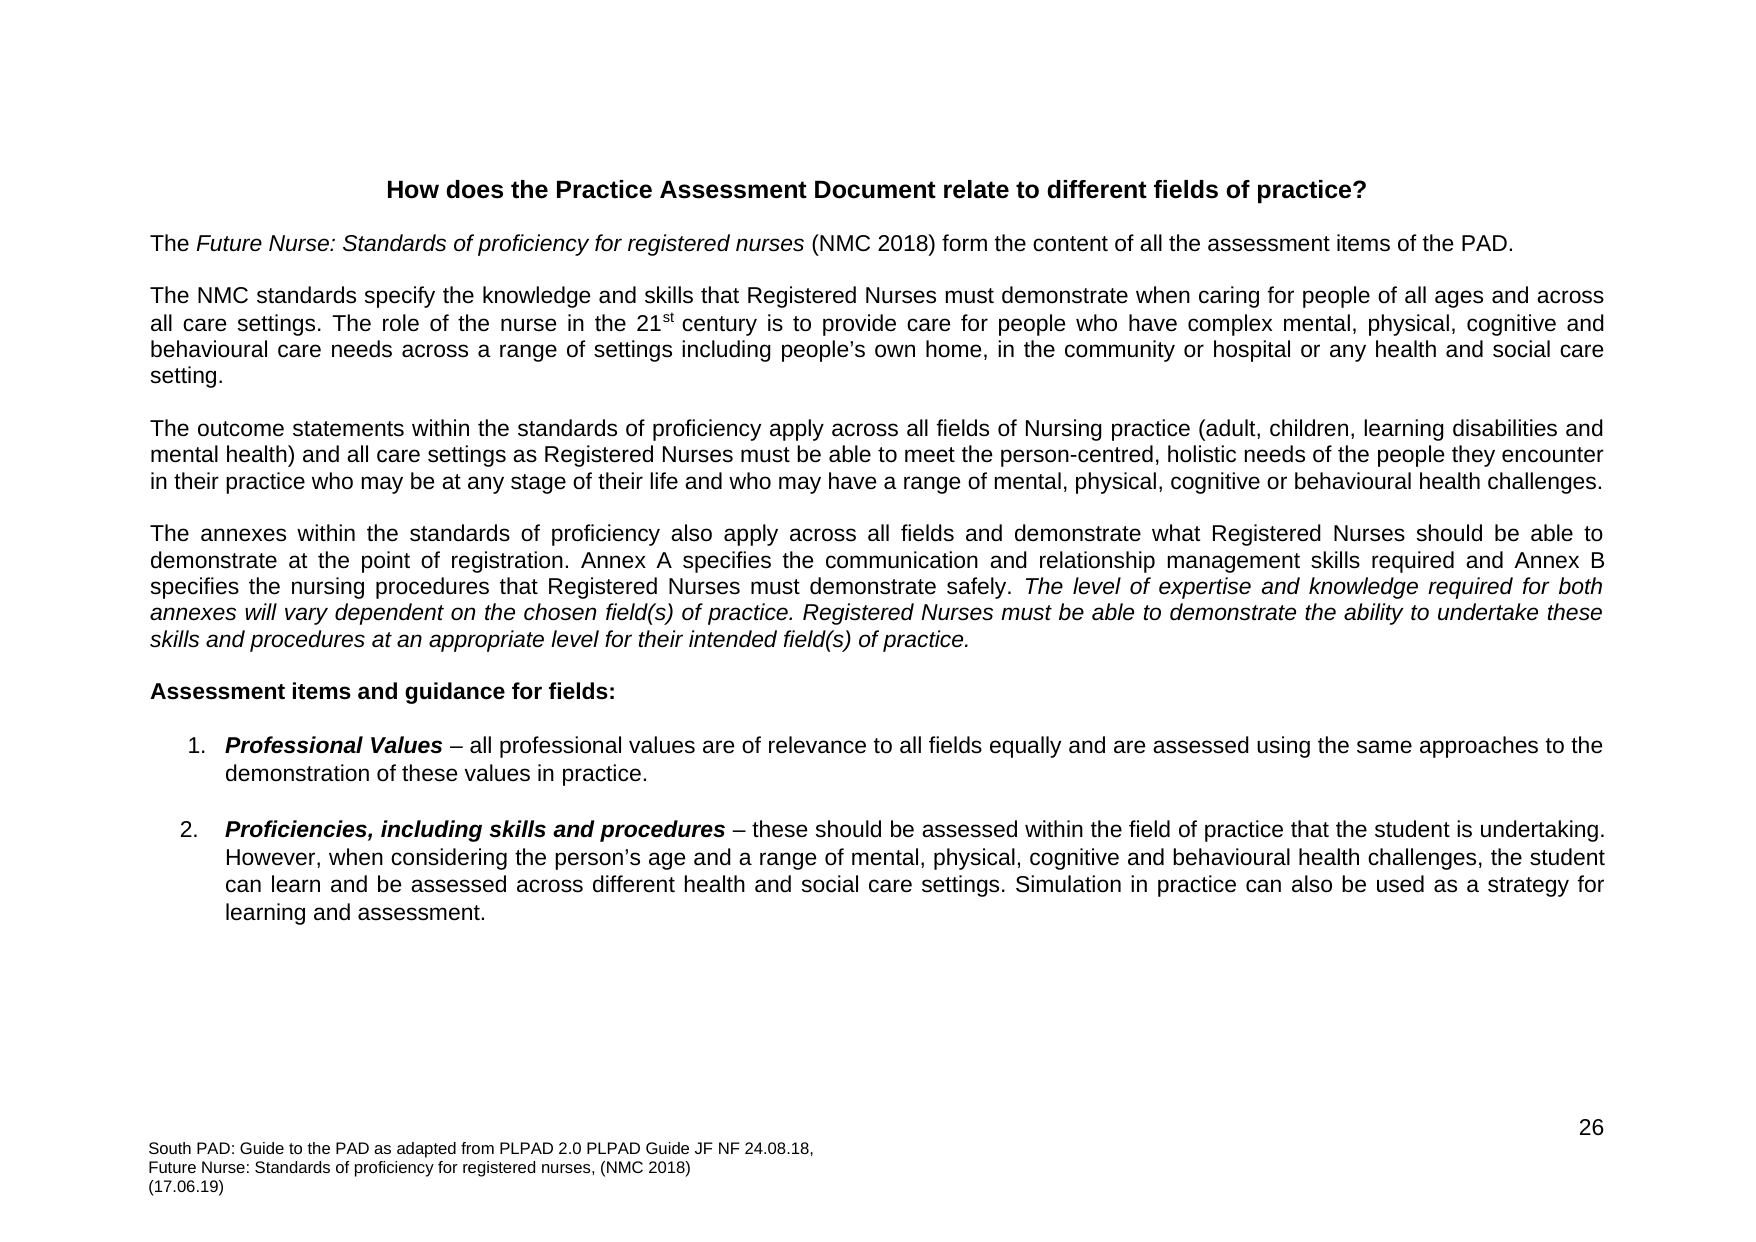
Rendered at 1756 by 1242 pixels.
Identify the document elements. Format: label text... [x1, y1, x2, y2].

subtitle How does the Practice Assessment Document relate to different fields of practice? [386, 175, 1726, 203]
text Assessment items and guidance for fields: [150, 678, 1726, 705]
list Proficiencies, including skills and procedures – these should be assessed within the field of practice that the student is undertaking. However, when considering the person’s age and a range of mental, physical, cognitive and behavioural health challenges, the student can learn and be assessed across different health and social care settings. Simulation in practice can also be used as a strategy for learning and assessment. [179, 816, 1606, 925]
text The outcome statements within the standards of proficiency apply across all fields of Nursing practice (adult, children, learning disabilities and mental health) and all care settings as Registered Nurses must be able to meet the person-centred, holistic needs of the people they encounter in their practice who may be at any stage of their life and who may have a range of mental, physical, cognitive or behavioural health challenges. [150, 415, 1606, 494]
text The Future Nurse: Standards of proficiency for registered nurses (NMC 2018) form the content of all the assessment items of the PAD. [150, 230, 1726, 257]
text The annexes within the standards of proficiency also apply across all fields and demonstrate what Registered Nurses should be able to demonstrate at the point of registration. Annex A specifies the communication and relationship management skills required and Annex B specifies the nursing procedures that Registered Nurses must demonstrate safely. The level of expertise and knowledge required for both annexes will vary dependent on the chosen field(s) of practice. Registered Nurses must be able to demonstrate the ability to undertake these skills and procedures at an appropriate level for their intended field(s) of practice. [150, 520, 1606, 652]
text The NMC standards specify the knowledge and skills that Registered Nurses must demonstrate when caring for people of all ages and across all care settings. The role of the nurse in the 21st century is to provide care for people who have complex mental, physical, cognitive and behavioural care needs across a range of settings including people’s own home, in the community or hospital or any health and social care setting. [150, 283, 1606, 388]
list Professional Values – all professional values are of relevance to all fields equally and are assessed using the same approaches to the demonstration of these values in practice. [187, 732, 1605, 786]
